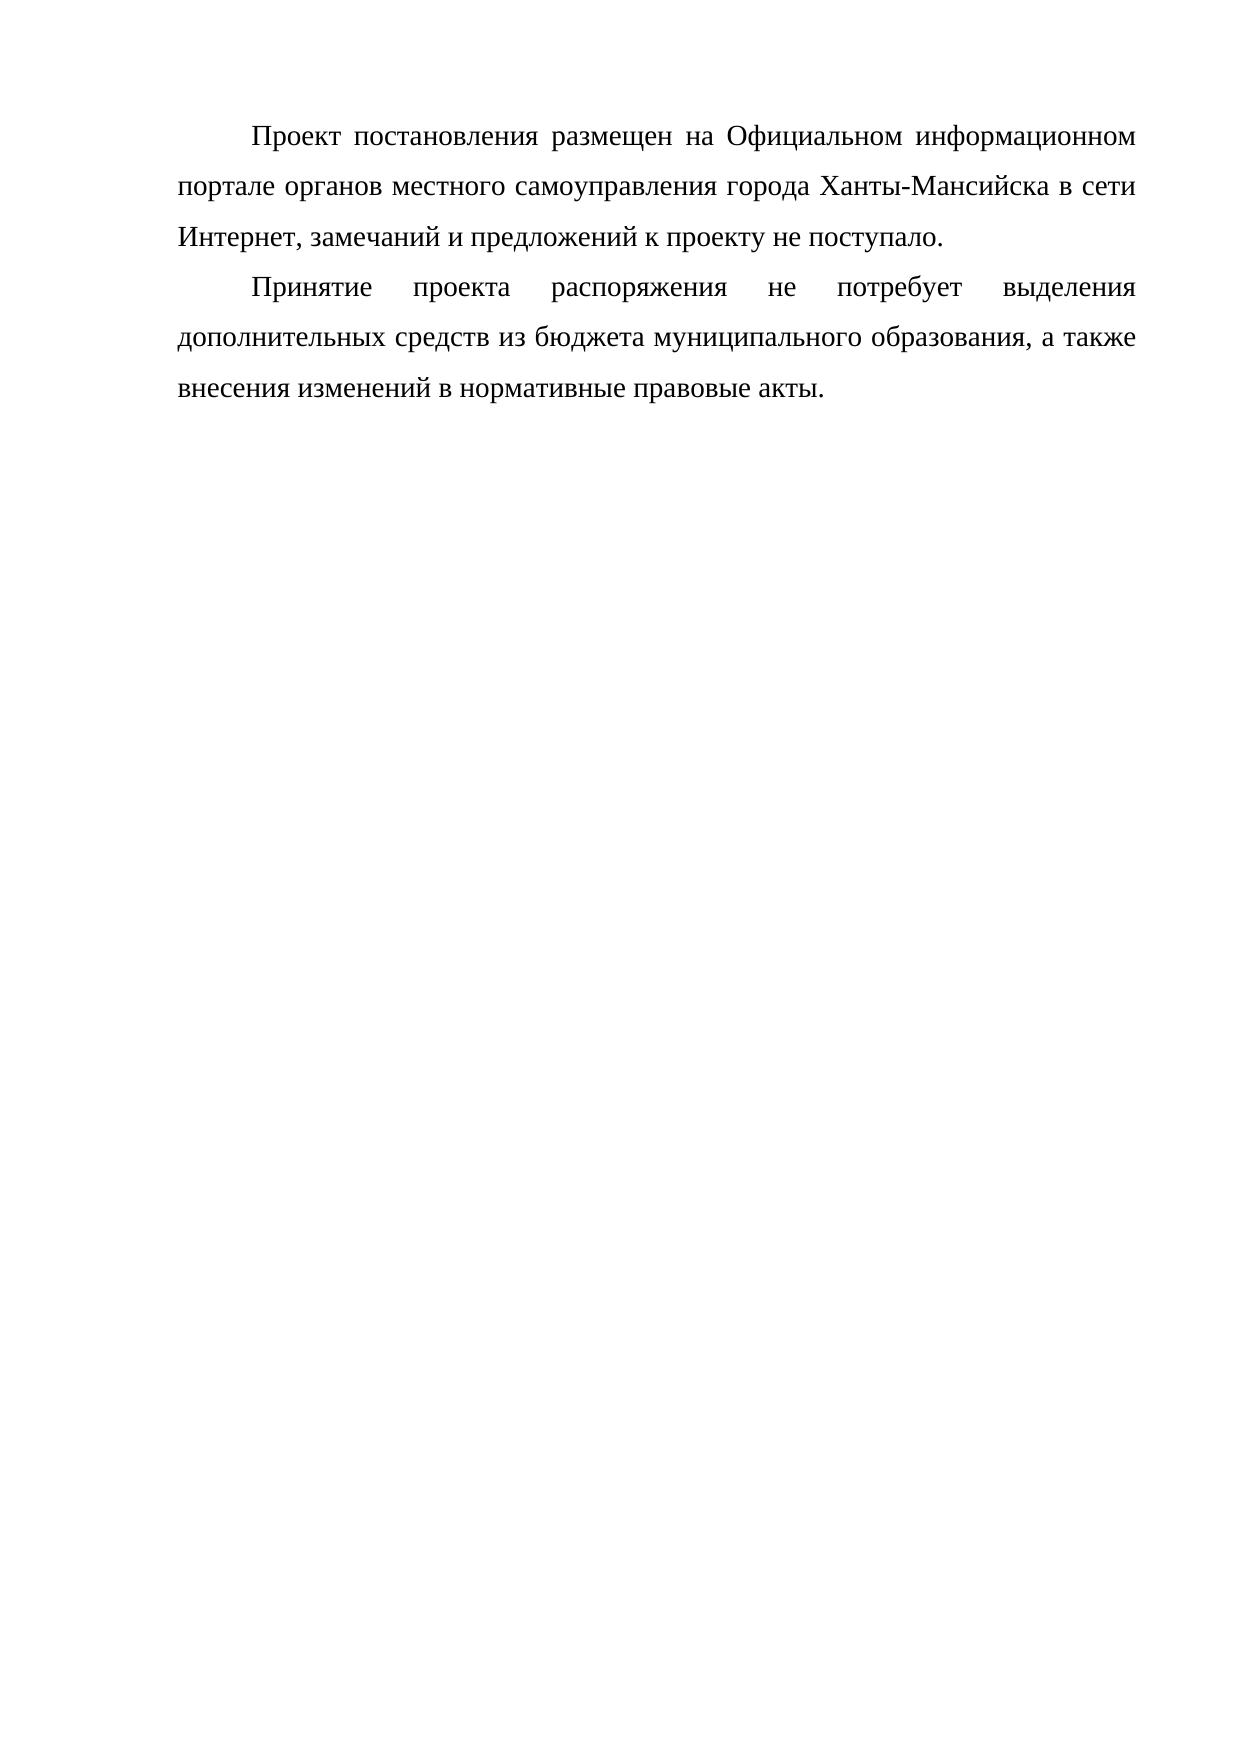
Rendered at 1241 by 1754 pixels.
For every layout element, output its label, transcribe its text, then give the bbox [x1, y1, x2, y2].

text Проект постановления размещен на Официальном информационном портале органов местного самоуправления города Ханты-Мансийска в сети Интернет, замечаний и предложений к проекту не поступало. [177, 118, 1137, 252]
text Принятие проекта распоряжения не потребует выделения дополнительных средств из бюджета муниципального образования, а также внесения изменений в нормативные правовые акты. [177, 269, 1137, 403]
